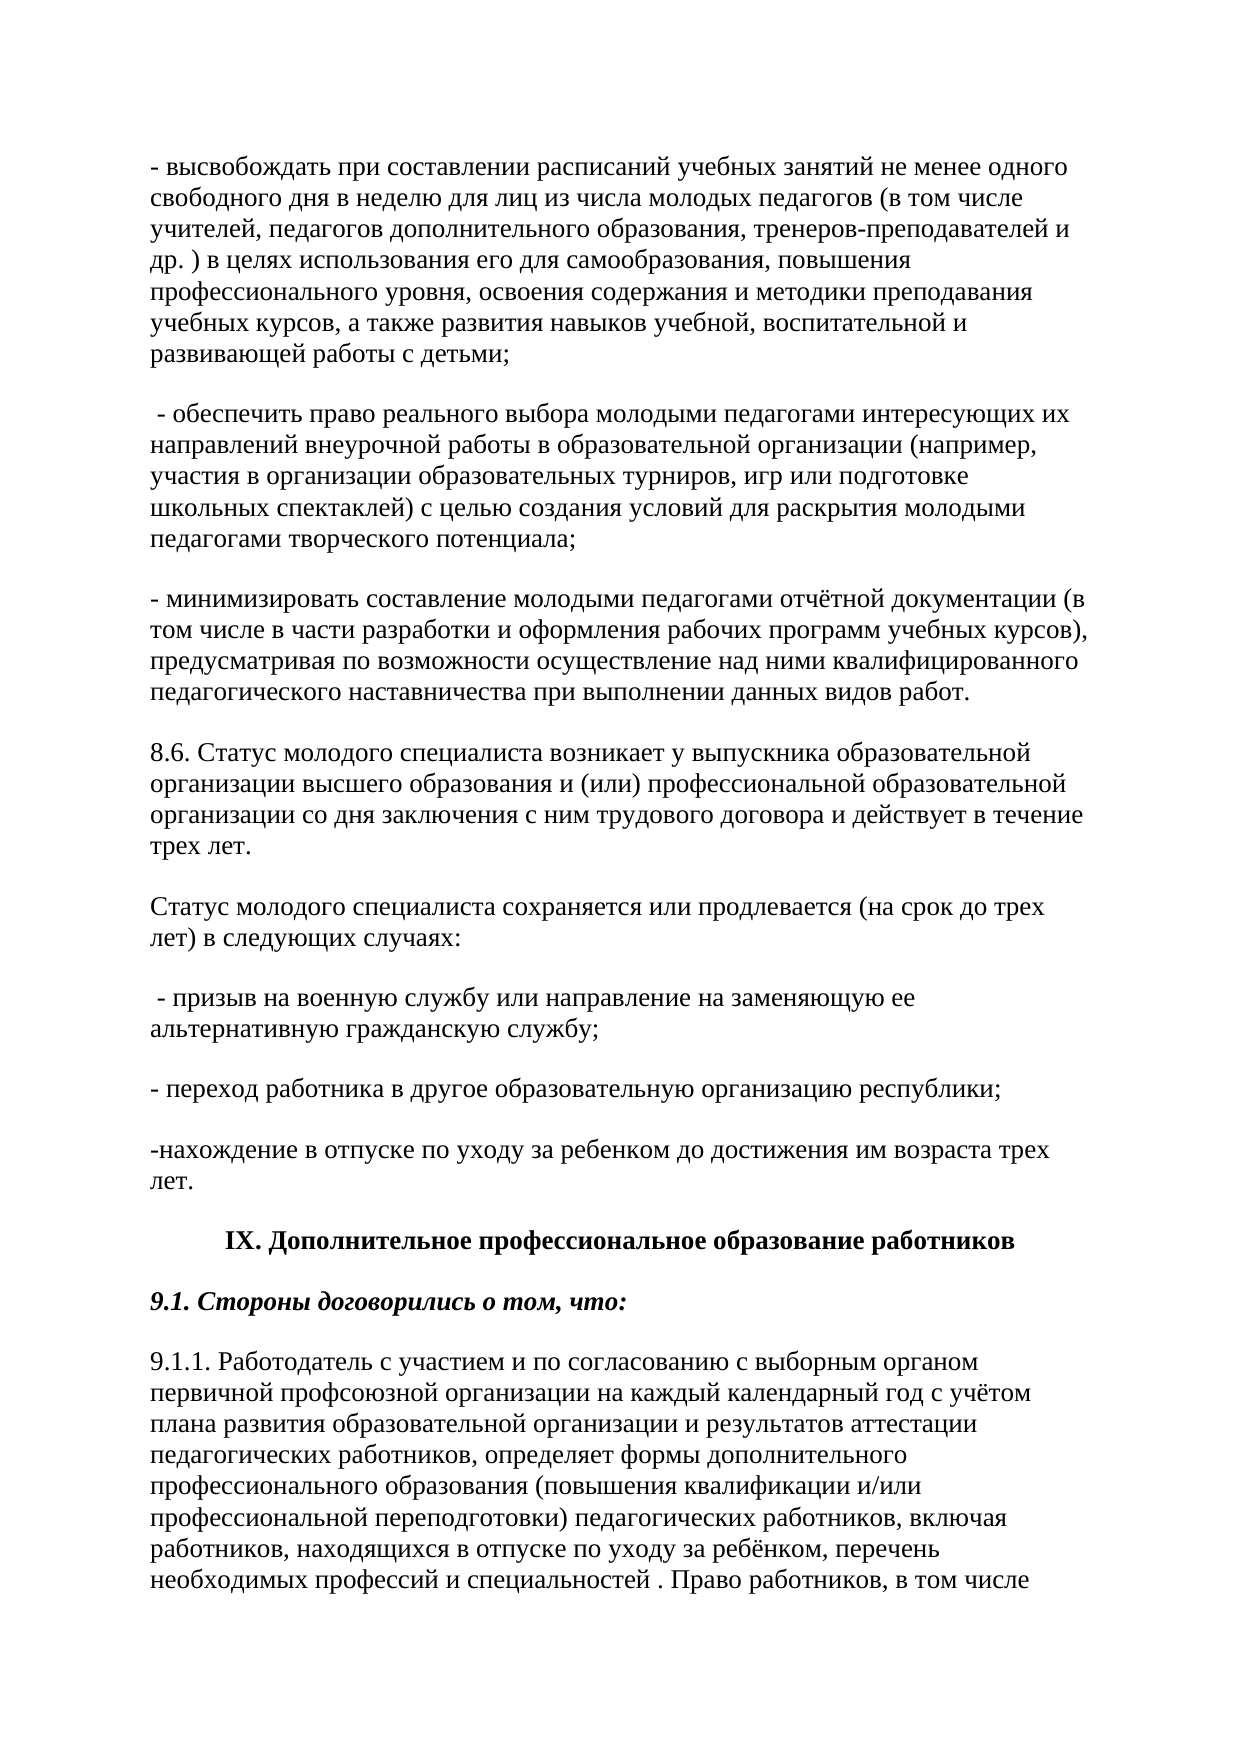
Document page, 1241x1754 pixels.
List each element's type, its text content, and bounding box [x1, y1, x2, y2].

text - переход работника в другое образовательную организацию республики; [150, 1072, 1090, 1104]
text - призыв на военную службу или направление на заменяющую ее альтернативную гражданскую службу; [150, 981, 1090, 1043]
text -нахождение в отпуске по уходу за ребенком до достижения им возраста трех лет. [150, 1133, 1090, 1195]
text Статус молодого специалиста сохраняется или продлевается (на срок до трех лет) в следующих случаях: [150, 889, 1090, 952]
text - высвобождать при составлении расписаний учебных занятий не менее одного свободного дня в неделю для лиц из числа молодых педагогов (в том числе учителей, педагогов дополнительного образования, тренеров-преподавателей и др. ) в целях использования его для самообразования, повышения профессионального уровня, освоения содержания и методики преподавания учебных курсов, а также развития навыков учебной, воспитательной и развивающей работы с детьми; [150, 150, 1090, 368]
text 8.6. Статус молодого специалиста возникает у выпускника образовательной организации высшего образования и (или) профессиональной образовательной организации со дня заключения с ним трудового договора и действует в течение трех лет. [150, 736, 1090, 860]
text - минимизировать составление молодыми педагогами отчётной документации (в том числе в части разработки и оформления рабочих программ учебных курсов), предусматривая по возможности осуществление над ними квалифицированного педагогического наставничества при выполнении данных видов работ. [150, 582, 1090, 707]
text IX. Дополнительное профессиональное образование работников [150, 1224, 1090, 1255]
text - обеспечить право реального выбора молодыми педагогами интересующих их направлений внеурочной работы в образовательной организации (например, участия в организации образовательных турниров, игр или подготовке школьных спектаклей) с целью создания условий для раскрытия молодыми педагогами творческого потенциала; [150, 397, 1090, 553]
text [150, 1345, 1090, 1594]
text 9.1. Стороны договорились о том, что: [150, 1284, 1090, 1316]
